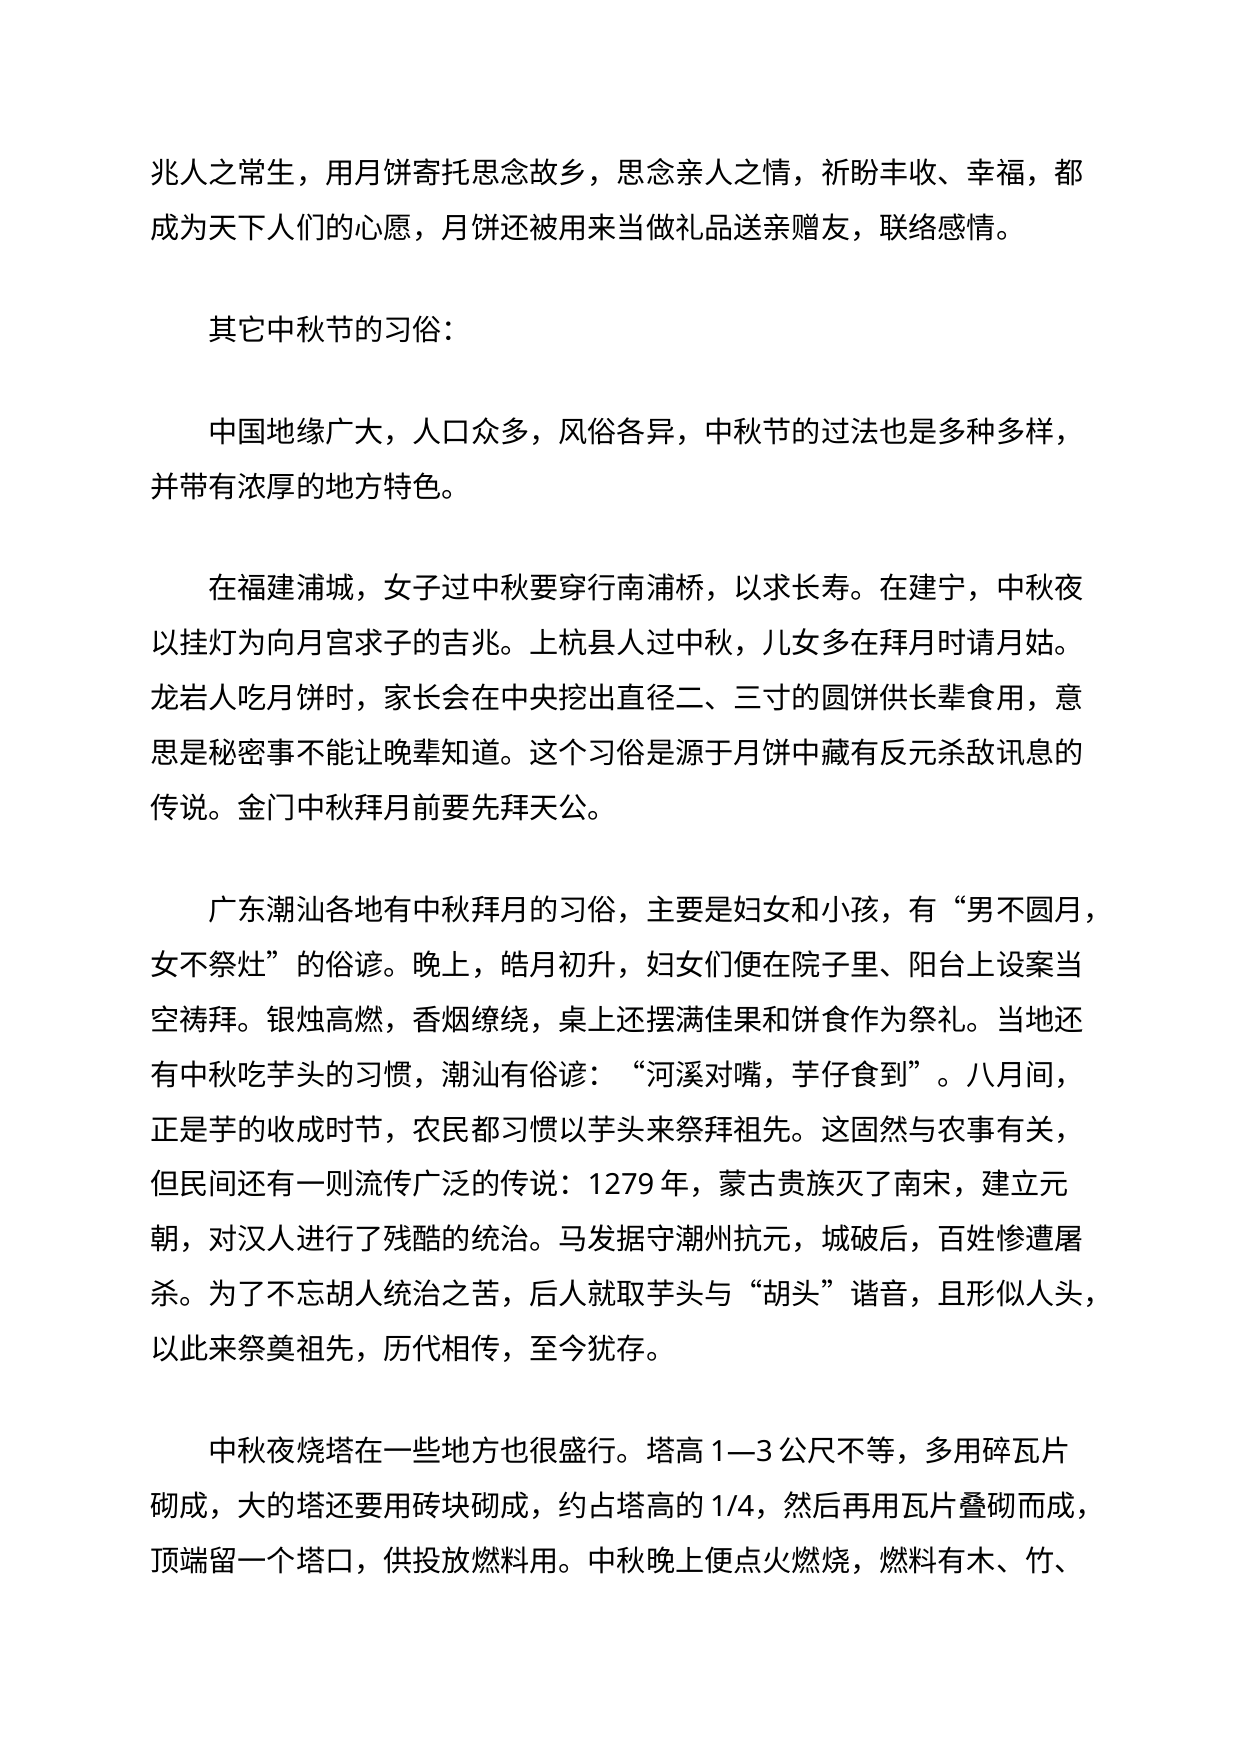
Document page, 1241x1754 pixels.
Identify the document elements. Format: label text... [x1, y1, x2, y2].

text 广东潮汕各地有中秋拜月的习俗，主要是妇女和小孩，有“男不圆月，女不祭灶”的俗谚。晚上，皓月初升，妇女们便在院子里、阳台上设案当空祷拜。银烛高燃，香烟缭绕，桌上还摆满佳果和饼食作为祭礼。当地还有中秋吃芋头的习惯，潮汕有俗谚：“河溪对嘴，芋仔食到”。八月间，正是芋的收成时节，农民都习惯以芋头来祭拜祖先。这固然与农事有关，但民间还有一则流传广泛的传说：1279年，蒙古贵族灭了南宋，建立元朝，对汉人进行了残酷的统治。马发据守潮州抗元，城破后，百姓惨遭屠杀。为了不忘胡人统治之苦，后人就取芋头与“胡头”谐音，且形似人头，以此来祭奠祖先，历代相传，至今犹存。 [150, 886, 1090, 1368]
text 其它中秋节的习俗： [150, 307, 1090, 349]
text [150, 1427, 1090, 1580]
text 中国地缘广大，人口众多，风俗各异，中秋节的过法也是多种多样，并带有浓厚的地方特色。 [150, 408, 1090, 506]
text 在福建浦城，女子过中秋要穿行南浦桥，以求长寿。在建宁，中秋夜以挂灯为向月宫求子的吉兆。上杭县人过中秋，儿女多在拜月时请月姑。龙岩人吃月饼时，家长会在中央挖出直径二、三寸的圆饼供长辈食用，意思是秘密事不能让晚辈知道。这个习俗是源于月饼中藏有反元杀敌讯息的传说。金门中秋拜月前要先拜天公。 [150, 565, 1090, 827]
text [150, 150, 1090, 247]
